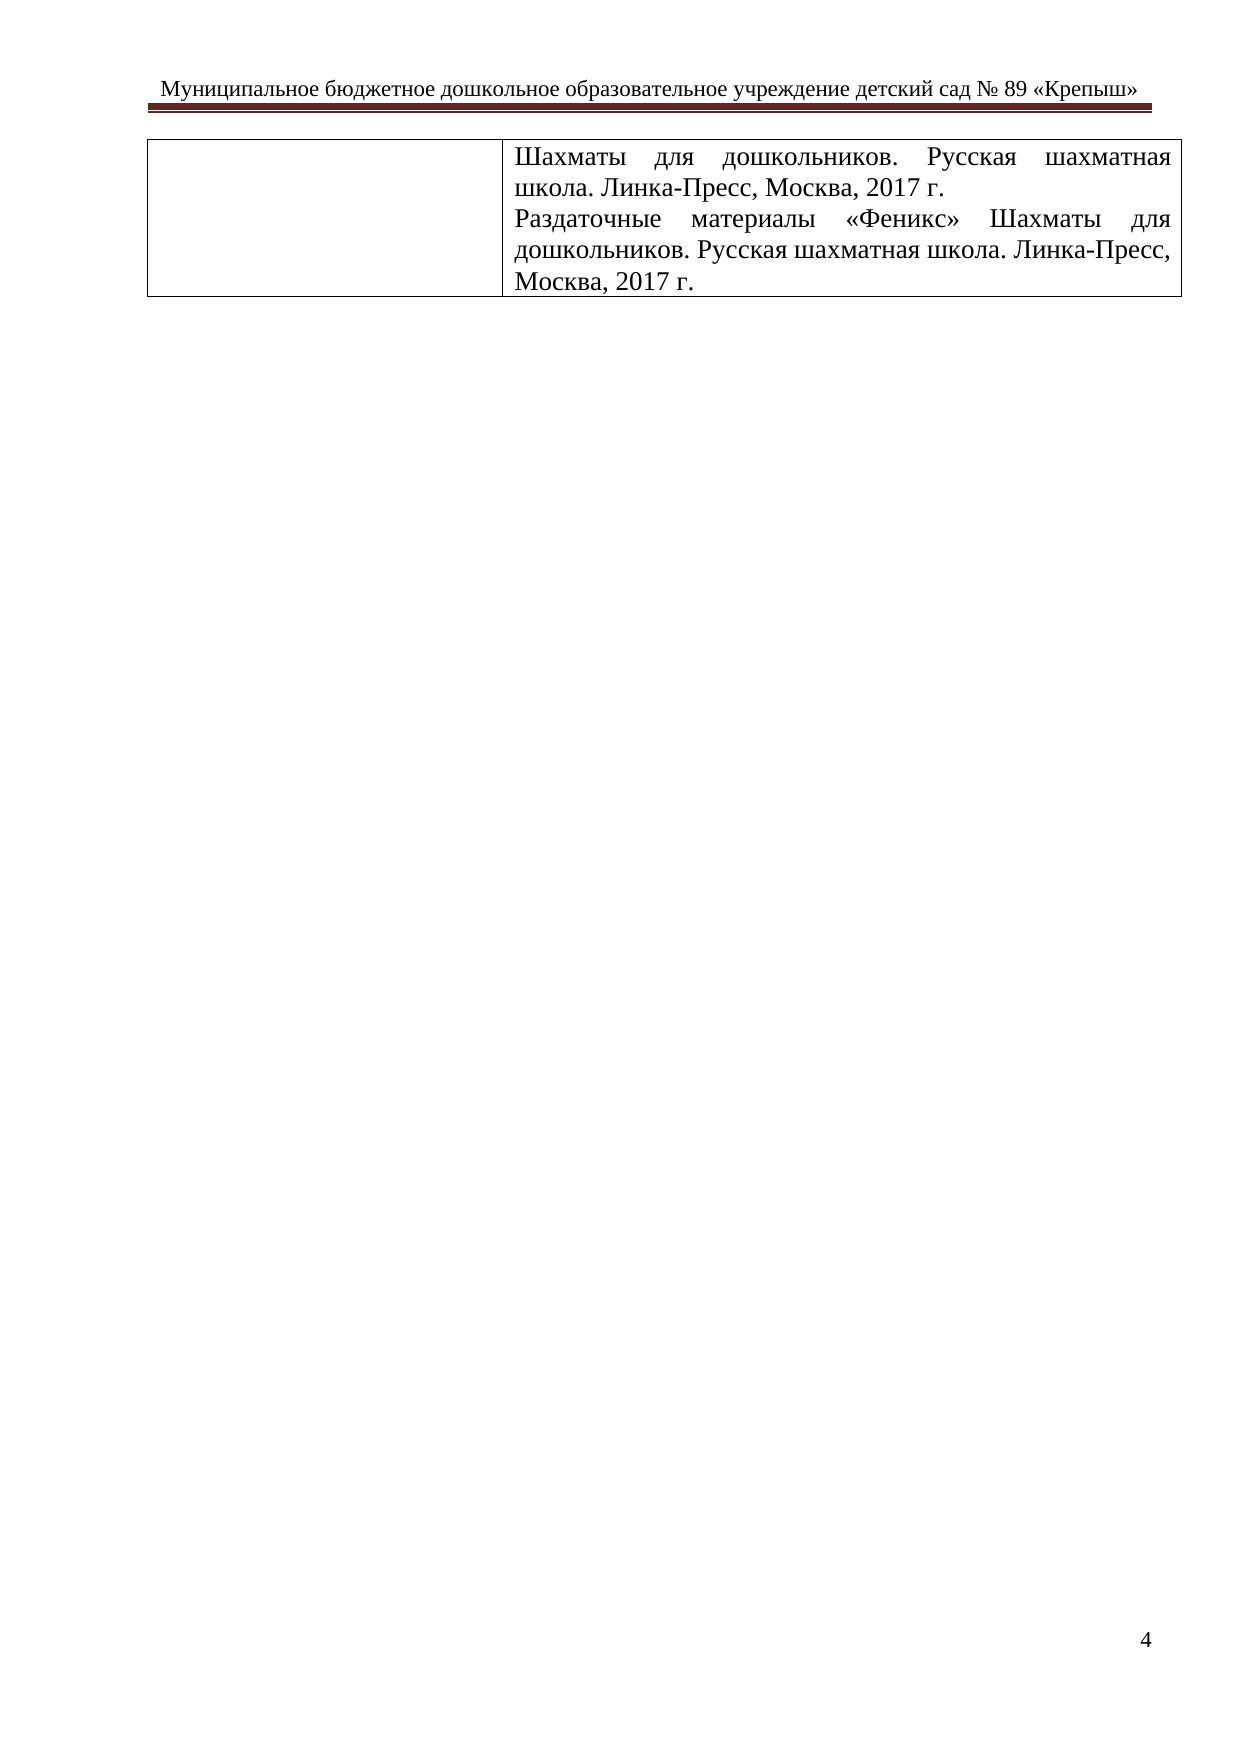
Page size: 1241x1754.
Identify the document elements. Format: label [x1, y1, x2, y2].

table_cell [503, 140, 1181, 296]
table_cell [148, 140, 502, 296]
